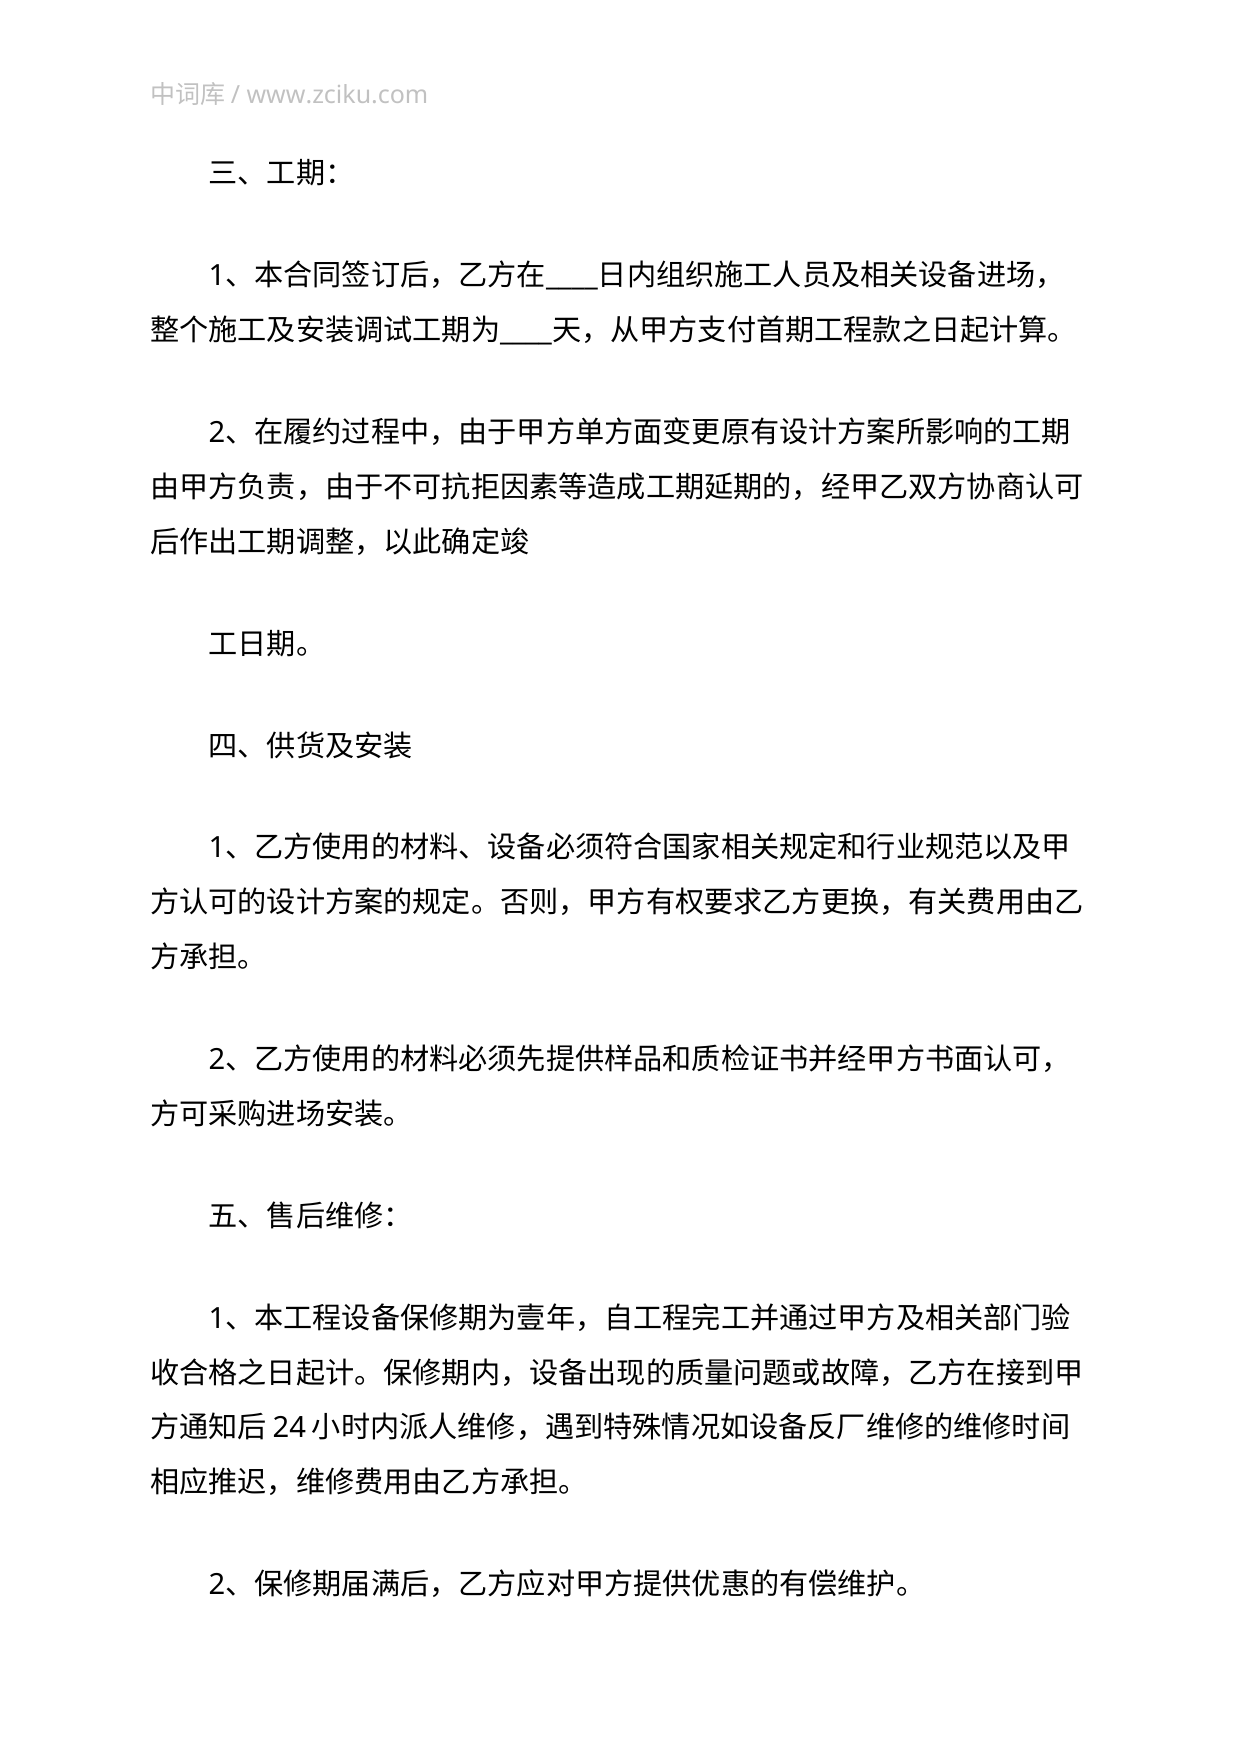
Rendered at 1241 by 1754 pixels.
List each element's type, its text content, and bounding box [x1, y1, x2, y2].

text 五、售后维修： [150, 1192, 1090, 1235]
text 1、本合同签订后，乙方在____日内组织施工人员及相关设备进场，整个施工及安装调试工期为____天，从甲方支付首期工程款之日起计算。 [150, 252, 1090, 349]
text 2、保修期届满后，乙方应对甲方提供优惠的有偿维护。 [150, 1561, 1090, 1603]
text 1、本工程设备保修期为壹年，自工程完工并通过甲方及相关部门验收合格之日起计。保修期内，设备出现的质量问题或故障，乙方在接到甲方通知后24小时内派人维修，遇到特殊情况如设备反厂维修的维修时间相应推迟，维修费用由乙方承担。 [150, 1294, 1090, 1501]
text 四、供货及安装 [150, 722, 1090, 764]
text 2、乙方使用的材料必须先提供样品和质检证书并经甲方书面认可，方可采购进场安装。 [150, 1036, 1090, 1133]
text 三、工期： [150, 150, 1090, 192]
text 工日期。 [150, 620, 1090, 663]
text 1、乙方使用的材料、设备必须符合国家相关规定和行业规范以及甲方认可的设计方案的规定。否则，甲方有权要求乙方更换，有关费用由乙方承担。 [150, 824, 1090, 976]
text 2、在履约过程中，由于甲方单方面变更原有设计方案所影响的工期由甲方负责，由于不可抗拒因素等造成工期延期的，经甲乙双方协商认可后作出工期调整，以此确定竣 [150, 409, 1090, 561]
